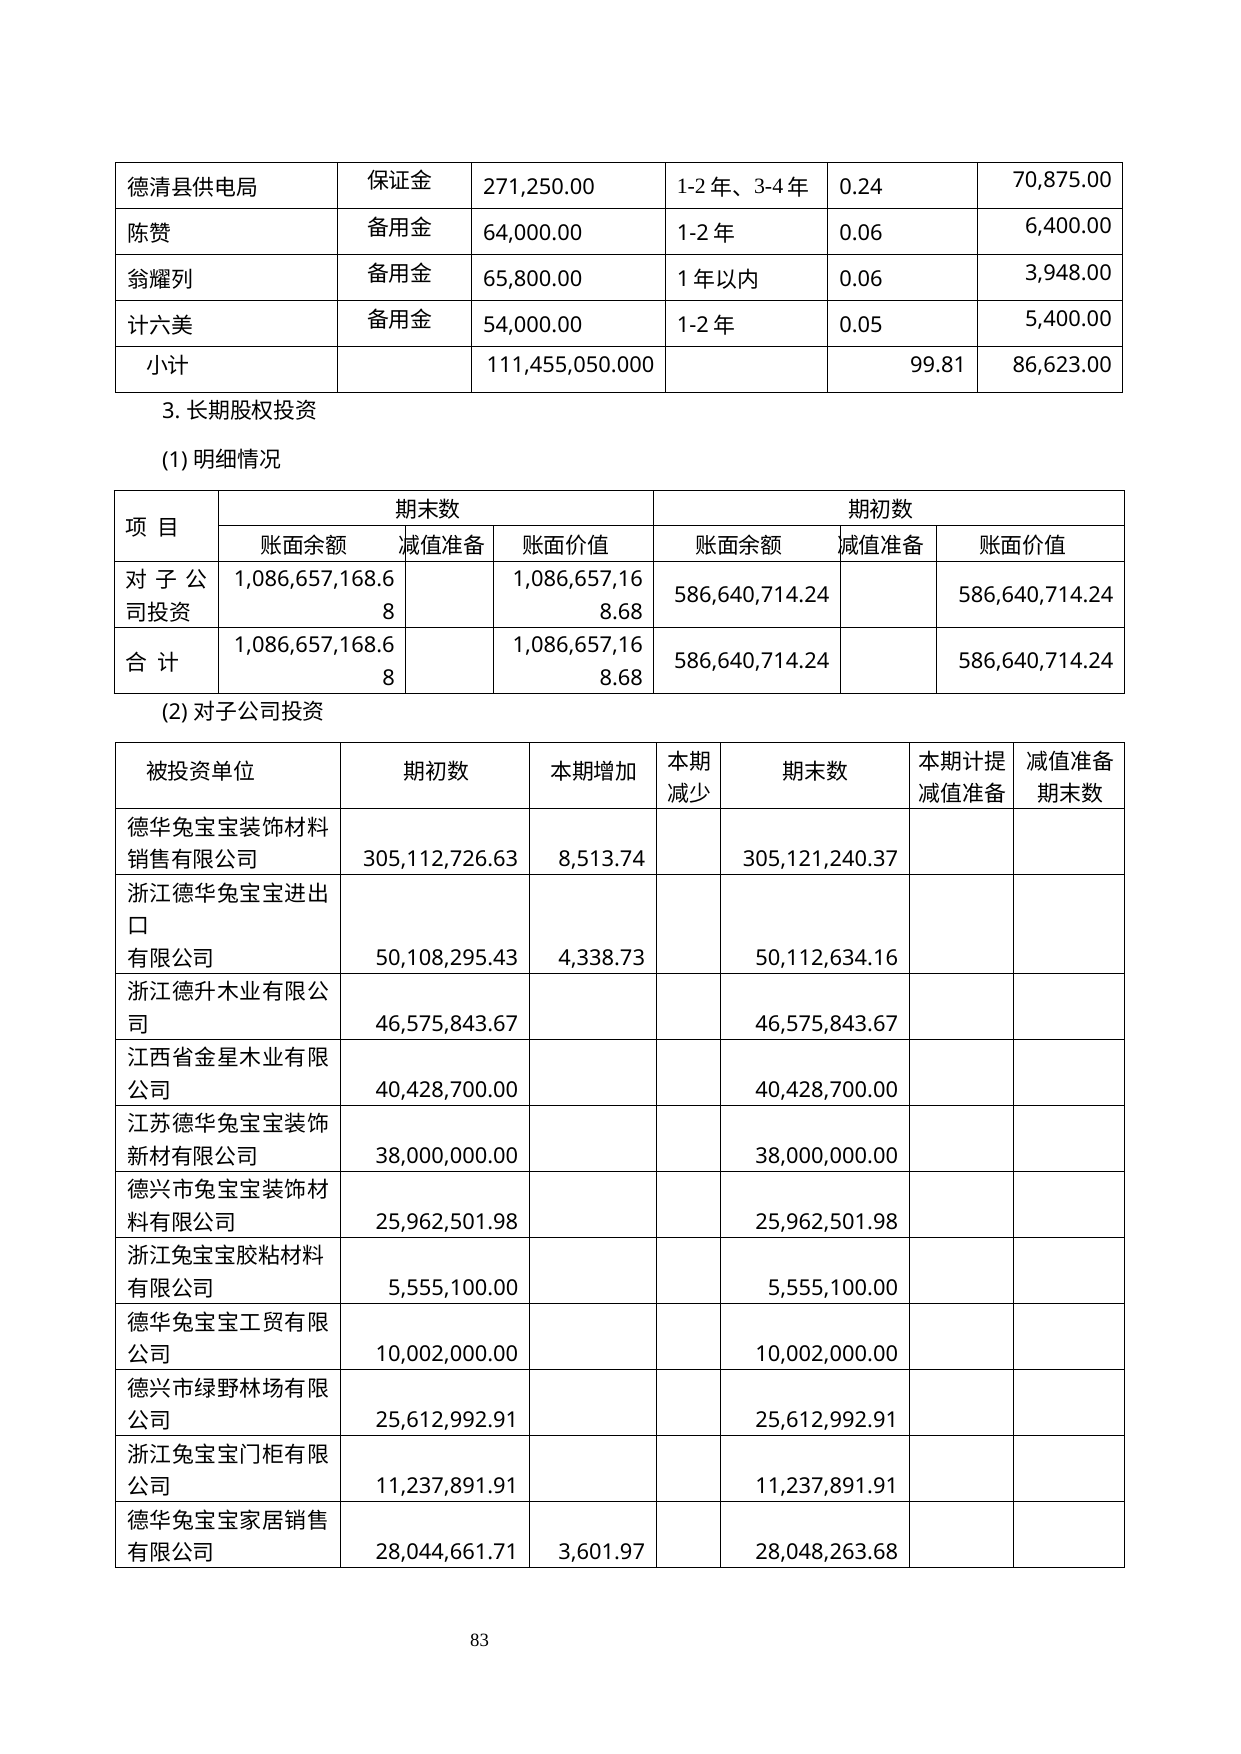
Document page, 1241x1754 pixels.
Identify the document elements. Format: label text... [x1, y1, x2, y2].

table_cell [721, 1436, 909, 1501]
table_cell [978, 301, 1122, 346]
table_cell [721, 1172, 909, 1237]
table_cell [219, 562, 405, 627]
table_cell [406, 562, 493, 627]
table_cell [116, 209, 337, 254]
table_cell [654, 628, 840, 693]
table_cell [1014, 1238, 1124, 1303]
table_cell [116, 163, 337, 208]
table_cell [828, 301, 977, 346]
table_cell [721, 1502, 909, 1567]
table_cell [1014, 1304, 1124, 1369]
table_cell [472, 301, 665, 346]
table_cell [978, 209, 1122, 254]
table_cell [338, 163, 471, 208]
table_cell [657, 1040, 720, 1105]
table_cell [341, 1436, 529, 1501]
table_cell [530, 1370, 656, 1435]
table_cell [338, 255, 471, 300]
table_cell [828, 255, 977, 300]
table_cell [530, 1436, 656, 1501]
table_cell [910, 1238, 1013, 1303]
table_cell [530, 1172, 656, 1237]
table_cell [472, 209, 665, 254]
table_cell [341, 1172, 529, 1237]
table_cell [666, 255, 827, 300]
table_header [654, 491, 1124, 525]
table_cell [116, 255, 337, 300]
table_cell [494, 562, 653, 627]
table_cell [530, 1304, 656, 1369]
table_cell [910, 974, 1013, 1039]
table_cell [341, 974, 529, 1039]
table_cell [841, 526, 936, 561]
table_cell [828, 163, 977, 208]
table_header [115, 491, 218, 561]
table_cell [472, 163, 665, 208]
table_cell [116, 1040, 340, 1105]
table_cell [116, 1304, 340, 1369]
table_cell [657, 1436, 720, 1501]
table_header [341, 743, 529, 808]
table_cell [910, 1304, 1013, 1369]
text (1) 明细情况 [118, 442, 1122, 474]
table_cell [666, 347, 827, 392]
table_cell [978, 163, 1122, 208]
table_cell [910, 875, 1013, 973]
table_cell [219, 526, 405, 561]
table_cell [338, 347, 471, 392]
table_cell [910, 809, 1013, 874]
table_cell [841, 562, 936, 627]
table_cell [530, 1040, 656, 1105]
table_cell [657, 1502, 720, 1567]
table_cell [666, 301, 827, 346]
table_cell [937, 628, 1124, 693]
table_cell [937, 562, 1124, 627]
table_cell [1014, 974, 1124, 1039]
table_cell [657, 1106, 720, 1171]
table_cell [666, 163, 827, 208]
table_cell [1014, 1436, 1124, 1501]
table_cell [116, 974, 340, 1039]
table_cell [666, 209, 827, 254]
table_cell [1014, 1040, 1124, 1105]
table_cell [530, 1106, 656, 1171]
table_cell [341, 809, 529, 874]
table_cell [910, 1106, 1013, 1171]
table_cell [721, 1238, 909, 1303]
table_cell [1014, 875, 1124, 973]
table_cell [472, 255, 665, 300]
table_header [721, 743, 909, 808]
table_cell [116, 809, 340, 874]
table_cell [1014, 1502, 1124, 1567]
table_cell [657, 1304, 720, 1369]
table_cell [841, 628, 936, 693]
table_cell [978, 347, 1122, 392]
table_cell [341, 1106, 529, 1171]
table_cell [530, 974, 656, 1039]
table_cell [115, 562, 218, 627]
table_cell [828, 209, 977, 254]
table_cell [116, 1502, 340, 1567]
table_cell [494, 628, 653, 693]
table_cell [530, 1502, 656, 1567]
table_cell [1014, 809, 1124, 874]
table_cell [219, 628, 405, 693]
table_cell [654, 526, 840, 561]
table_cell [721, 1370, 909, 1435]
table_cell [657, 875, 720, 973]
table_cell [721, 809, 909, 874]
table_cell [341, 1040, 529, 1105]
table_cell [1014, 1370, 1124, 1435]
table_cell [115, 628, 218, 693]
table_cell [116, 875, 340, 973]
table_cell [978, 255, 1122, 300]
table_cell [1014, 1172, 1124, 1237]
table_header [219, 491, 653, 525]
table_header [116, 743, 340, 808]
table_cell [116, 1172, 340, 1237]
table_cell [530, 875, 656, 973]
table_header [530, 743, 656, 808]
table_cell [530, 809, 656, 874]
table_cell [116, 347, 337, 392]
text (2) 对子公司投资 [118, 694, 1122, 726]
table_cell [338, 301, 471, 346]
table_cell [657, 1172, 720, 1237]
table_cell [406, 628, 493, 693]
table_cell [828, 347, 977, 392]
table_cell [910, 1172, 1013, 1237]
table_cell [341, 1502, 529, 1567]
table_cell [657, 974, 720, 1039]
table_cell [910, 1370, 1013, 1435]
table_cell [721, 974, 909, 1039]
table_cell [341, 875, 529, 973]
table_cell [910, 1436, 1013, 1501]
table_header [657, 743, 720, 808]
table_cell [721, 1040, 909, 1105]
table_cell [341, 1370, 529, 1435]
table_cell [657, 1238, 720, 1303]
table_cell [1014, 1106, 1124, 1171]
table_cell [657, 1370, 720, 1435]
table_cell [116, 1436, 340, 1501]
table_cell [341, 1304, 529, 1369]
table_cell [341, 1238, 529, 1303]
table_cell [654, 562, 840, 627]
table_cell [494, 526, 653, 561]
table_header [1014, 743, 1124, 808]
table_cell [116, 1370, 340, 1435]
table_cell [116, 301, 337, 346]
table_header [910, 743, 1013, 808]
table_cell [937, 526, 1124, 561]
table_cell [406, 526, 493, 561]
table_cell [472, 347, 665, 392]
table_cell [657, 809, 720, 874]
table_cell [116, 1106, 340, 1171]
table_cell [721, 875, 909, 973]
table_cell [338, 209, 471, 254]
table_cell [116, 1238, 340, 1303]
text 3. 长期股权投资 [118, 393, 1122, 426]
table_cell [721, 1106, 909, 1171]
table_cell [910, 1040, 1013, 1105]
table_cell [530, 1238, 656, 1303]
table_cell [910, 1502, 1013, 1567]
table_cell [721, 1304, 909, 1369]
